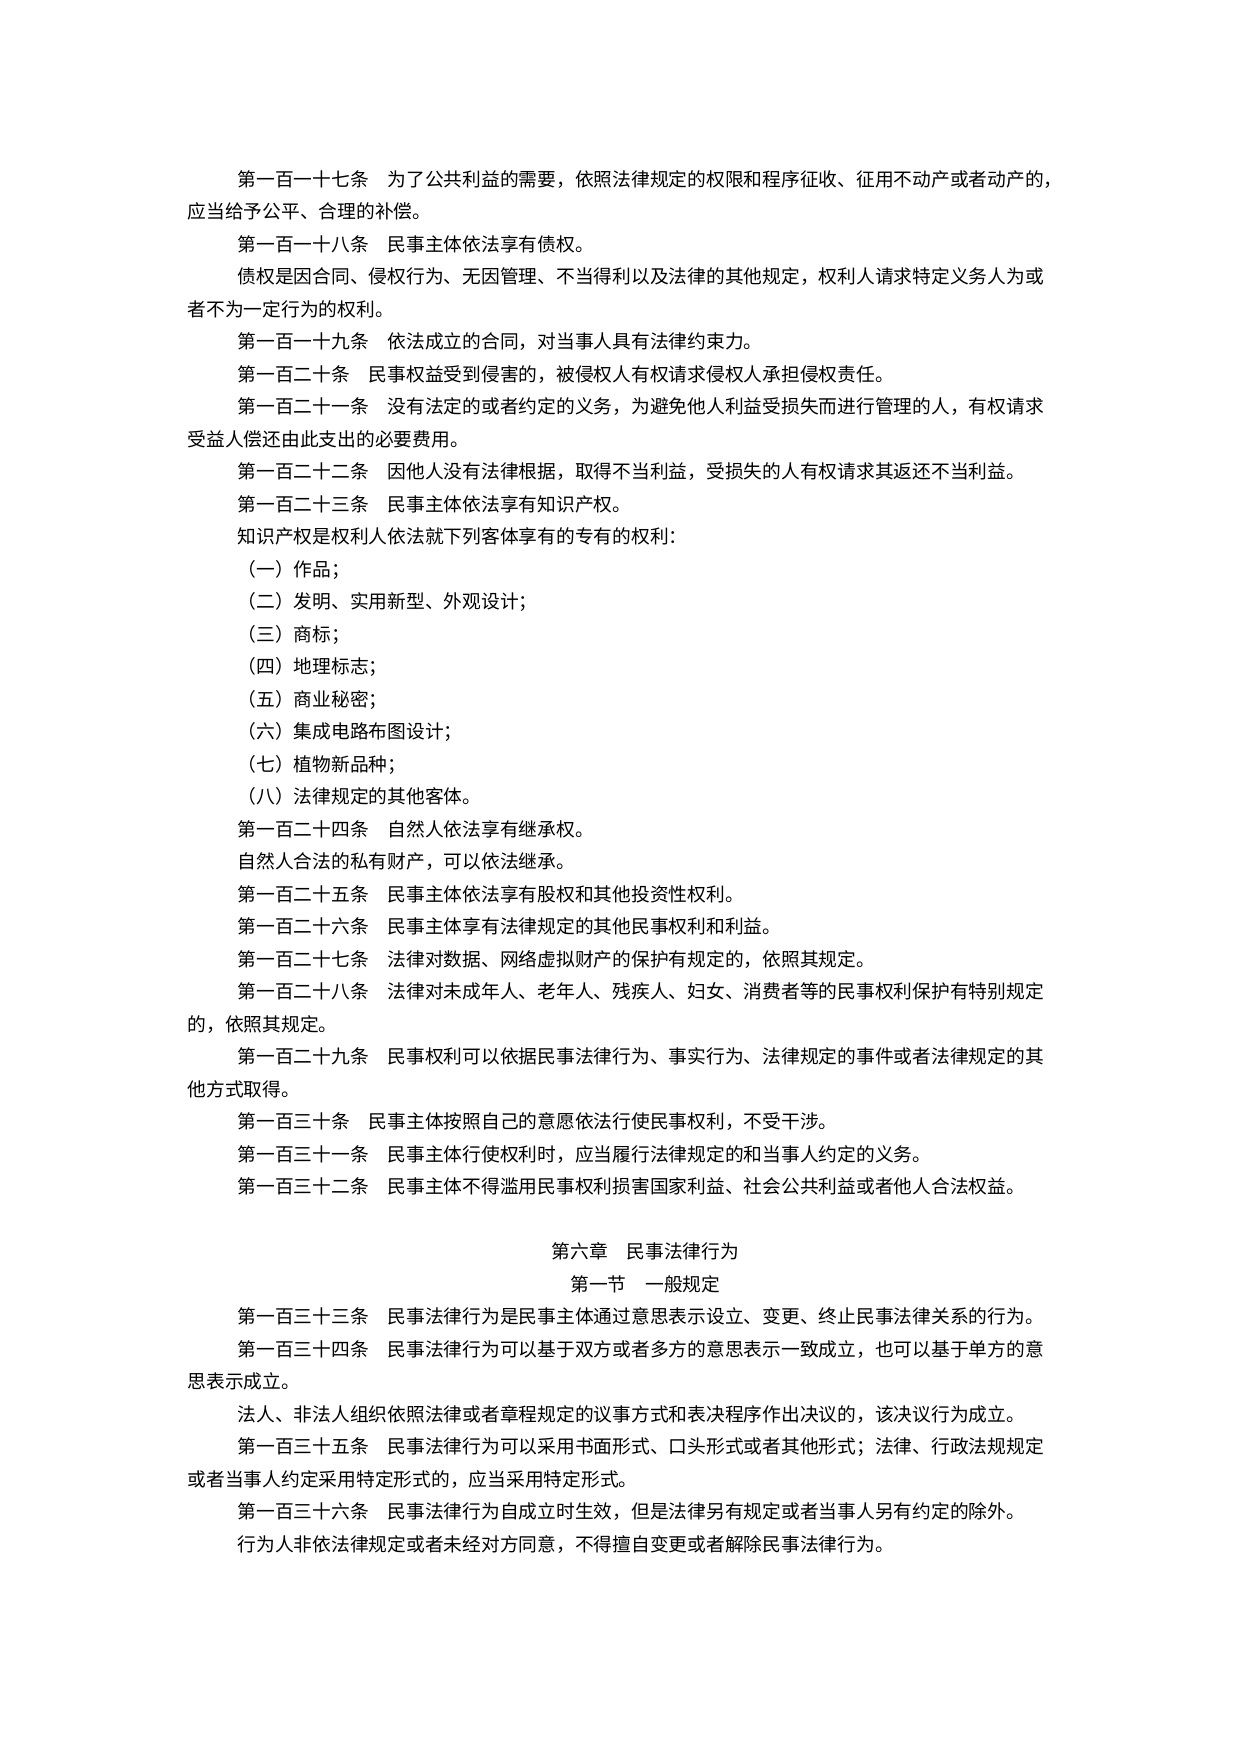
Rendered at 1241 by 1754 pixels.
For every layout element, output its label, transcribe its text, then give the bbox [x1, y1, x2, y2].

text 第一百三十四条 民事法律行为可以基于双方或者多方的意思表示一致成立，也可以基于单方的意思表示成立。 [187, 1332, 1053, 1397]
text 行为人非依法律规定或者未经对方同意，不得擅自变更或者解除民事法律行为。 [187, 1527, 1053, 1559]
text 第一百二十三条 民事主体依法享有知识产权。 [187, 487, 1053, 519]
text 第一百一十九条 依法成立的合同，对当事人具有法律约束力。 [187, 324, 1053, 357]
text （七）植物新品种； [187, 747, 1053, 779]
text 债权是因合同、侵权行为、无因管理、不当得利以及法律的其他规定，权利人请求特定义务人为或者不为一定行为的权利。 [187, 259, 1053, 324]
text 第一百二十条 民事权益受到侵害的，被侵权人有权请求侵权人承担侵权责任。 [187, 357, 1053, 389]
text 第一百二十七条 法律对数据、网络虚拟财产的保护有规定的，依照其规定。 [187, 942, 1053, 974]
text 第一百一十八条 民事主体依法享有债权。 [187, 227, 1053, 259]
text 法人、非法人组织依照法律或者章程规定的议事方式和表决程序作出决议的，该决议行为成立。 [187, 1397, 1053, 1429]
text 第一百二十一条 没有法定的或者约定的义务，为避免他人利益受损失而进行管理的人，有权请求受益人偿还由此支出的必要费用。 [187, 389, 1053, 454]
text 第一百一十七条 为了公共利益的需要，依照法律规定的权限和程序征收、征用不动产或者动产的，应当给予公平、合理的补偿。 [187, 162, 1053, 227]
text （四）地理标志； [187, 649, 1053, 682]
text 第一百二十五条 民事主体依法享有股权和其他投资性权利。 [187, 877, 1053, 909]
text （三）商标； [187, 617, 1053, 649]
text 知识产权是权利人依法就下列客体享有的专有的权利： [187, 519, 1053, 552]
text （一）作品； [187, 552, 1053, 584]
text 第一百三十一条 民事主体行使权利时，应当履行法律规定的和当事人约定的义务。 [187, 1137, 1053, 1169]
text 第一百三十条 民事主体按照自己的意愿依法行使民事权利，不受干涉。 [187, 1104, 1053, 1137]
text 第一百二十二条 因他人没有法律根据，取得不当利益，受损失的人有权请求其返还不当利益。 [187, 454, 1053, 487]
text 第一百二十六条 民事主体享有法律规定的其他民事权利和利益。 [187, 909, 1053, 942]
text （八）法律规定的其他客体。 [187, 779, 1053, 812]
text 自然人合法的私有财产，可以依法继承。 [187, 844, 1053, 877]
text 第一百二十九条 民事权利可以依据民事法律行为、事实行为、法律规定的事件或者法律规定的其他方式取得。 [187, 1039, 1053, 1104]
text 第一百二十八条 法律对未成年人、老年人、残疾人、妇女、消费者等的民事权利保护有特别规定的，依照其规定。 [187, 974, 1053, 1039]
text （二）发明、实用新型、外观设计； [187, 584, 1053, 617]
text 第一百三十二条 民事主体不得滥用民事权利损害国家利益、社会公共利益或者他人合法权益。 [187, 1169, 1053, 1202]
text （六）集成电路布图设计； [187, 714, 1053, 747]
text 第六章 民事法律行为 [187, 1234, 1053, 1267]
text 第一百三十三条 民事法律行为是民事主体通过意思表示设立、变更、终止民事法律关系的行为。 [187, 1299, 1053, 1332]
text 第一百三十五条 民事法律行为可以采用书面形式、口头形式或者其他形式；法律、行政法规规定或者当事人约定采用特定形式的，应当采用特定形式。 [187, 1429, 1053, 1494]
text 第一节 一般规定 [187, 1267, 1053, 1299]
text 第一百三十六条 民事法律行为自成立时生效，但是法律另有规定或者当事人另有约定的除外。 [187, 1494, 1053, 1527]
text （五）商业秘密； [187, 682, 1053, 714]
text 第一百二十四条 自然人依法享有继承权。 [187, 812, 1053, 844]
